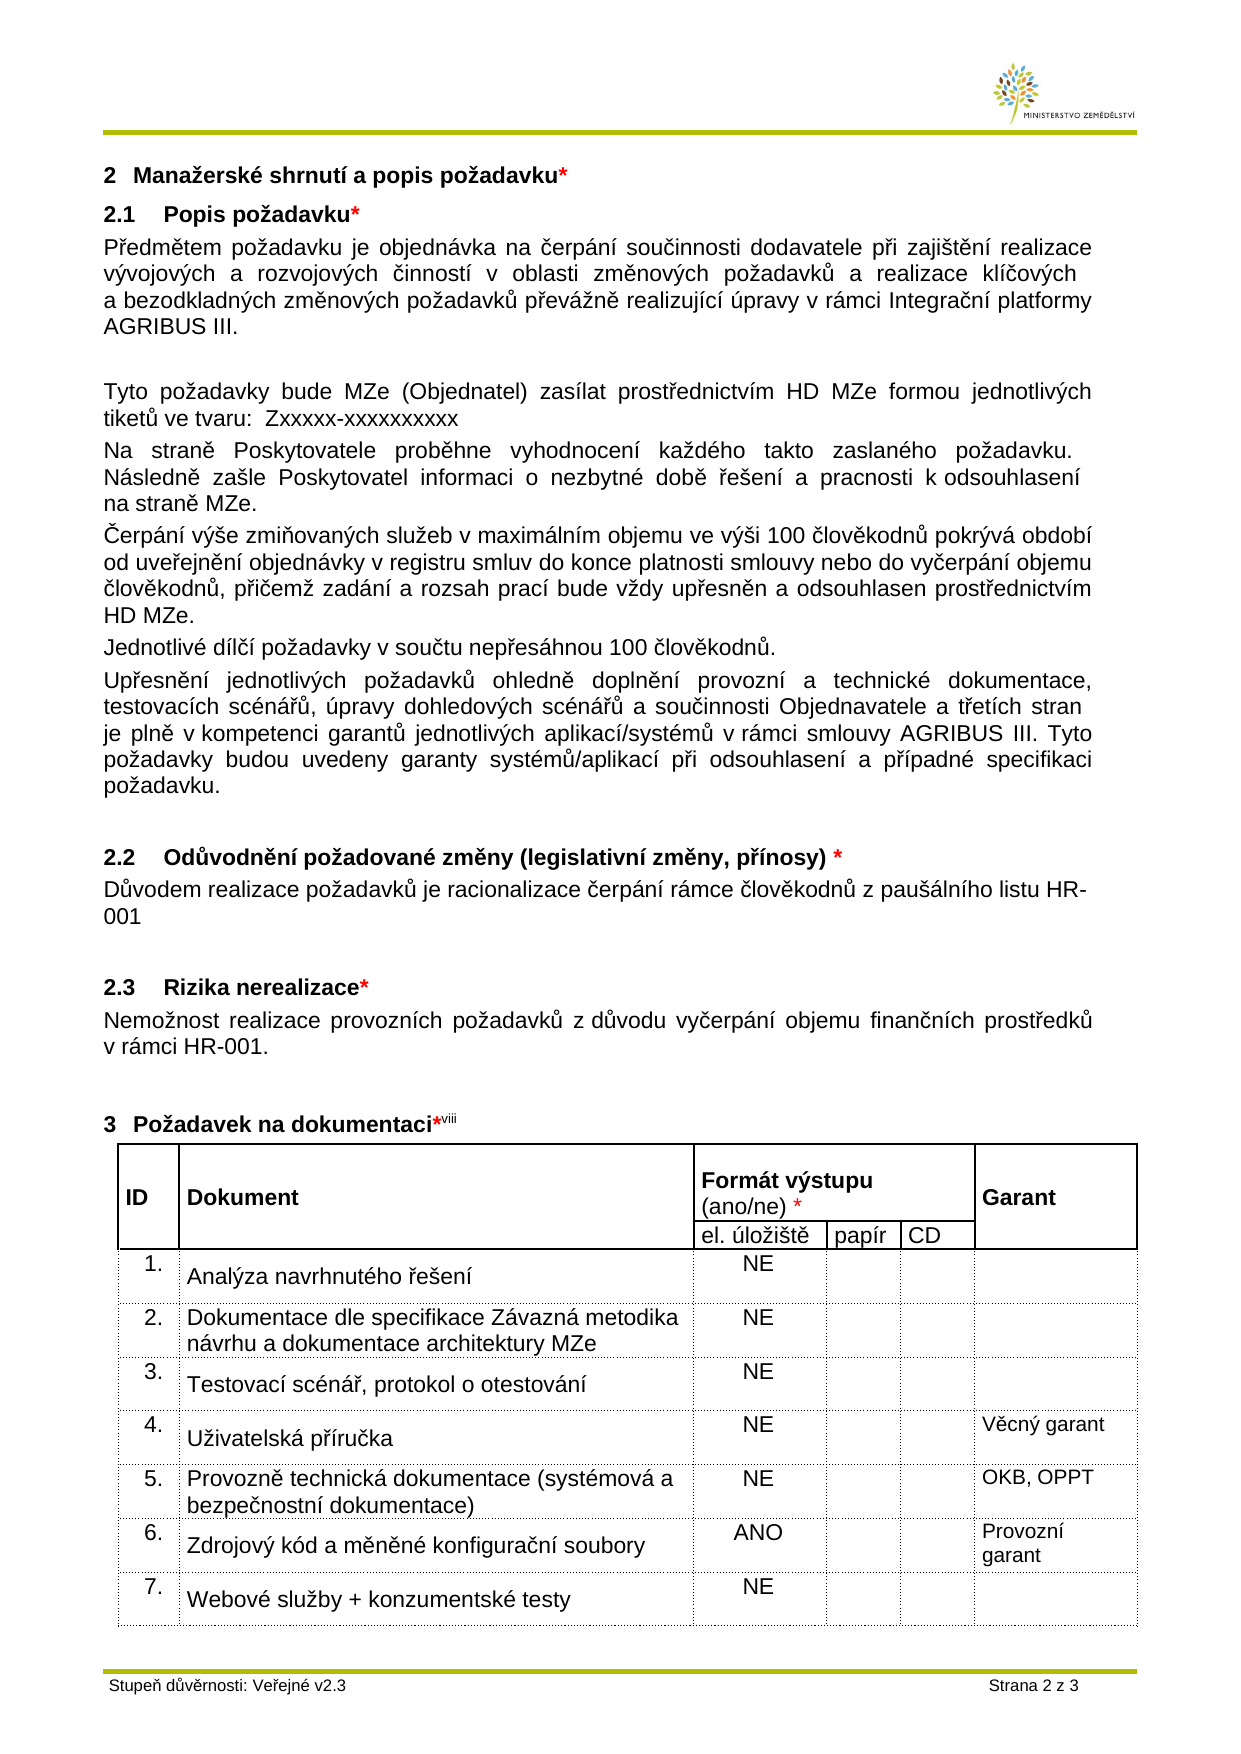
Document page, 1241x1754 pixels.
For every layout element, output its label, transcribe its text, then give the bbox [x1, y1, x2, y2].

table_cell ANO [694, 1518, 827, 1572]
table_header Formát výstupu (ano/ne) * [695, 1145, 974, 1220]
table_cell [827, 1250, 901, 1303]
subtitle Odůvodnění požadované změny (legislativní změny, přínosy) * [103, 844, 1092, 870]
subtitle Popis požadavku* [103, 201, 1092, 228]
table_cell NE [694, 1303, 827, 1357]
table_cell NE [694, 1464, 827, 1518]
table_cell [901, 1303, 974, 1357]
table_cell Věcný garant [975, 1410, 1137, 1464]
text Upřesnění jednotlivých požadavků ohledně doplnění provozní a technické dokumentace, testovacích scénářů, úpravy dohledových scénářů a součinnosti Objednavatele a třetích stran je plně v kompetenci garantů jednotlivých aplikací/systémů v rámci smlouvy AGRIBUS III. Tyto požadavky budou uvedeny garanty systémů/aplikací při odsouhlasení a případné specifikaci požadavku. [103, 667, 1092, 798]
table_cell Testovací scénář, protokol o otestování [179, 1357, 694, 1410]
text Předmětem požadavku je objednávka na čerpání součinnosti dodavatele při zajištění realizace vývojových a rozvojových činností v oblasti změnových požadavků a realizace klíčových a bezodkladných změnových požadavků převážně realizující úpravy v rámci Integrační platformy AGRIBUS III. [103, 234, 1092, 339]
table_cell [901, 1518, 974, 1572]
table_cell [827, 1357, 901, 1410]
table_cell NE [694, 1572, 827, 1625]
table_cell [118, 1410, 179, 1464]
table_cell [901, 1410, 974, 1464]
table_cell Provozně technická dokumentace (systémová a bezpečnostní dokumentace) [179, 1464, 694, 1518]
table_header Garant [976, 1145, 1136, 1248]
table_cell [827, 1410, 901, 1464]
table_cell Provozní garant [975, 1518, 1137, 1572]
table_cell [118, 1249, 179, 1303]
table_cell [901, 1464, 974, 1518]
table_cell Webové služby + konzumentské testy [179, 1572, 694, 1625]
table_cell [975, 1572, 1137, 1625]
text Důvodem realizace požadavků je racionalizace čerpání rámce člověkodnů z paušálního listu HR-001 [103, 876, 1092, 929]
table_cell [827, 1518, 901, 1572]
text Na straně Poskytovatele proběhne vyhodnocení každého takto zaslaného požadavku. Následně zašle Poskytovatel informaci o nezbytné době řešení a pracnosti k odsouhlasení na straně MZe. [103, 437, 1092, 516]
table_cell Zdrojový kód a měněné konfigurační soubory [179, 1518, 694, 1572]
table_cell [975, 1357, 1137, 1410]
table_header ID [119, 1145, 178, 1248]
table_cell [975, 1250, 1137, 1303]
table_cell CD [902, 1222, 974, 1248]
table_cell [118, 1572, 179, 1625]
text Nemožnost realizace provozních požadavků z důvodu vyčerpání objemu finančních prostředků v rámci HR-001. [103, 1007, 1092, 1059]
table_cell [118, 1464, 179, 1518]
table_cell OKB, OPPT [975, 1464, 1137, 1518]
table_cell [827, 1572, 901, 1625]
table_cell [827, 1303, 901, 1357]
table_cell [118, 1303, 179, 1357]
table_cell NE [694, 1410, 827, 1464]
table_cell [901, 1250, 974, 1303]
text Jednotlivé dílčí požadavky v součtu nepřesáhnou 100 člověkodnů. [103, 634, 1092, 661]
table_cell [901, 1572, 974, 1625]
table_cell papír [828, 1222, 900, 1248]
table_cell Analýza navrhnutého řešení [179, 1250, 694, 1303]
table_cell Dokumentace dle specifikace Závazná metodika návrhu a dokumentace architektury MZe [179, 1303, 694, 1357]
subtitle Požadavek na dokumentaci* [103, 1111, 1092, 1137]
table_cell [118, 1357, 179, 1410]
table_cell Uživatelská příručka [179, 1410, 694, 1464]
text Tyto požadavky bude MZe (Objednatel) zasílat prostřednictvím HD MZe formou jednotlivých tiketů ve tvaru: Zxxxxx-xxxxxxxxxx [103, 378, 1092, 431]
table_cell NE [694, 1250, 827, 1303]
table_cell [118, 1518, 179, 1572]
picture [991, 59, 1137, 128]
subtitle Manažerské shrnutí a popis požadavku* [103, 162, 1092, 189]
table_cell [827, 1464, 901, 1518]
text Čerpání výše zmiňovaných služeb v maximálním objemu ve výši 100 člověkodnů pokrývá období od uveřejnění objednávky v registru smluv do konce platnosti smlouvy nebo do vyčerpání objemu člověkodnů, přičemž zadání a rozsah prací bude vždy upřesněn a odsouhlasen prostřednictvím HD MZe. [103, 522, 1092, 628]
table_cell [975, 1303, 1137, 1357]
table_cell el. úložiště [695, 1222, 826, 1248]
subtitle Rizika nerealizace* [103, 974, 1092, 1000]
table_cell NE [694, 1357, 827, 1410]
table_header Dokument [180, 1145, 693, 1248]
table_cell [901, 1357, 974, 1410]
